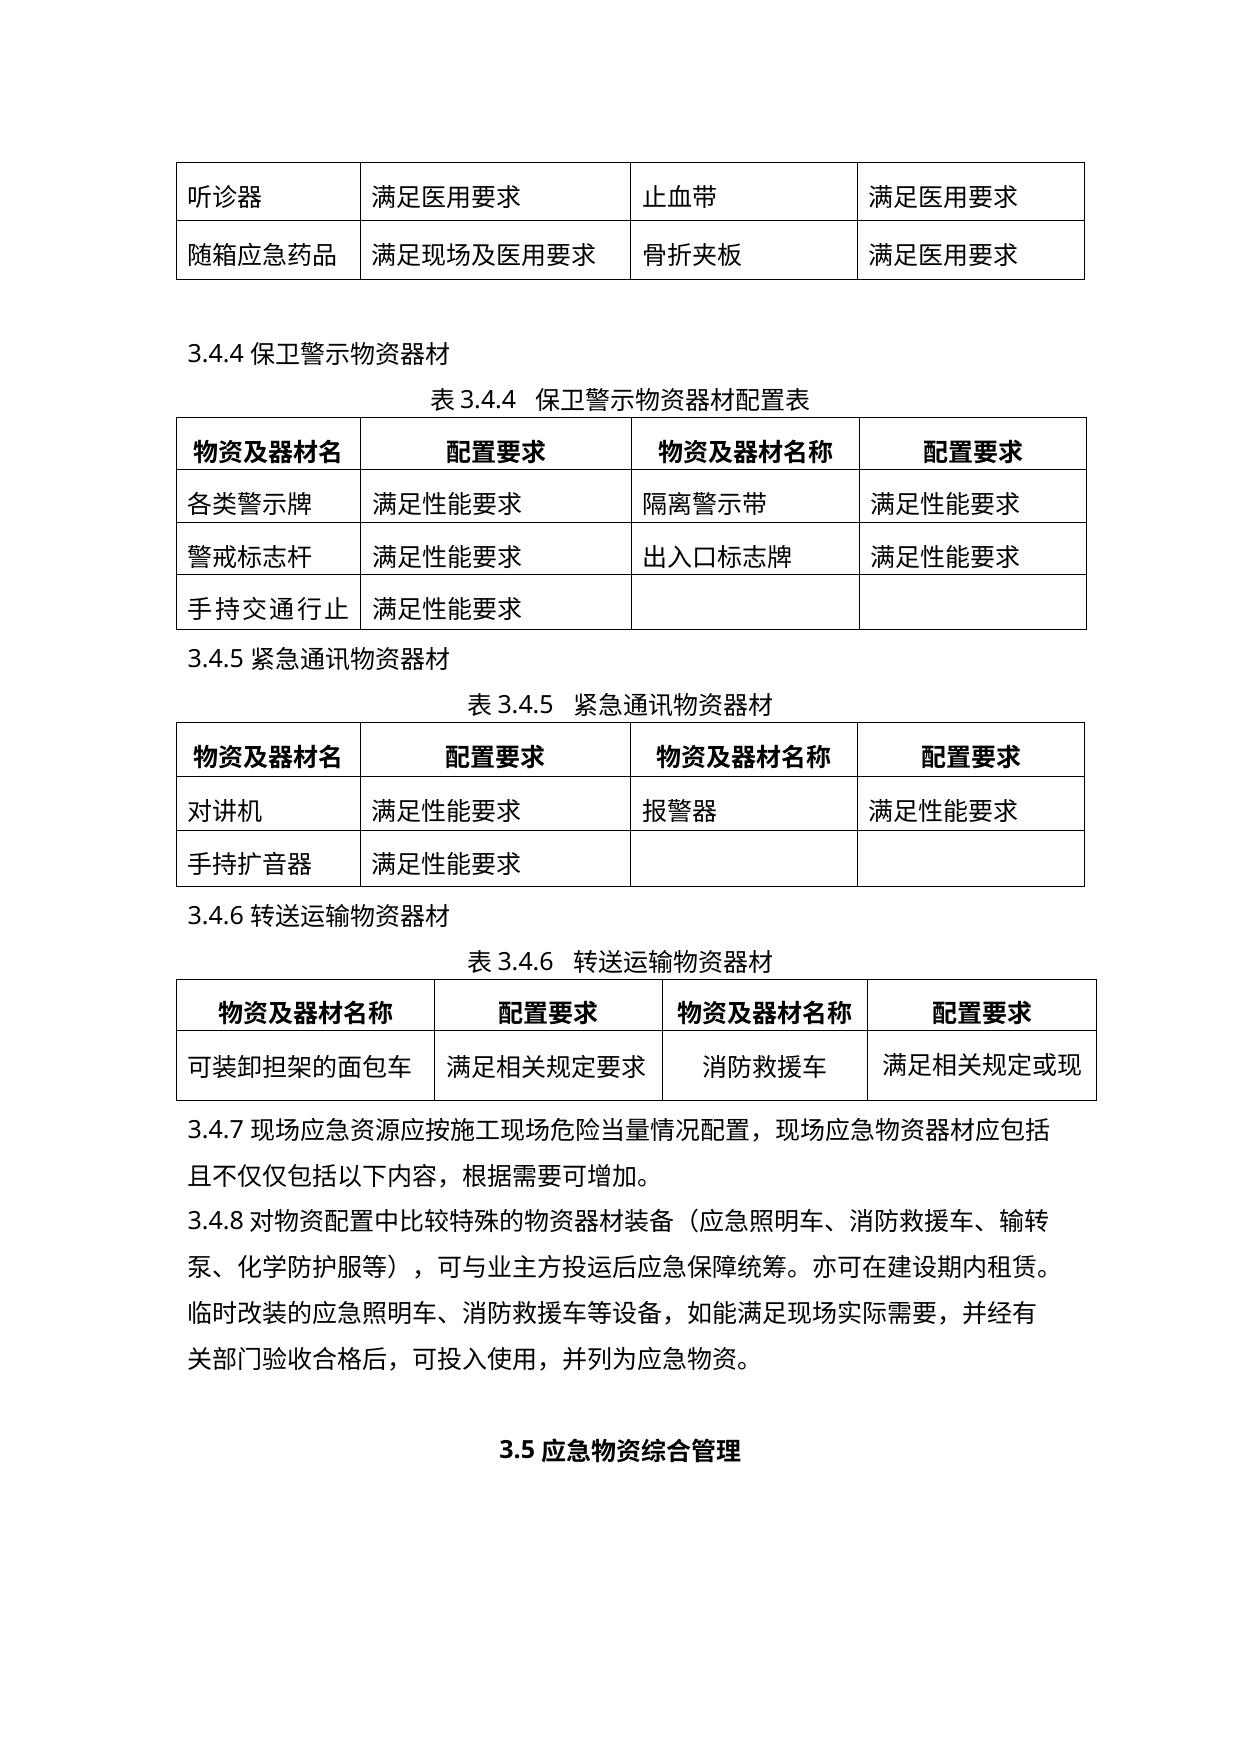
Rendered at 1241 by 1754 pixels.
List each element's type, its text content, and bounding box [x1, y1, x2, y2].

table_cell 满足相关规定或现场要求 [868, 1031, 1096, 1099]
table_cell 满足医用要求 [858, 221, 1084, 278]
table_cell 满足性能要求 [361, 575, 631, 629]
table_cell 警戒标志杆 [177, 523, 360, 574]
text 3.4.7 现场应急资源应按施工现场危险当量情况配置，现场应急物资器材应包括且不仅仅包括以下内容，根据需要可增加。 [187, 1101, 1053, 1192]
table_cell 满足性能要求 [361, 777, 630, 829]
table_header 配置要求 [361, 723, 630, 776]
table_cell 满足性能要求 [860, 470, 1086, 522]
text 3.4.5 紧急通讯物资器材 [187, 630, 1053, 676]
table_cell 满足性能要求 [361, 831, 630, 886]
table_cell 手持扩音器 [177, 831, 360, 886]
table_cell 满足医用要求 [361, 163, 630, 220]
table_cell 报警器 [631, 777, 857, 829]
table_cell 满足性能要求 [361, 470, 631, 522]
table_header 配置要求 [868, 980, 1096, 1030]
text 表3.4.5 紧急通讯物资器材 [187, 676, 1053, 722]
text 表3.4.6 转送运输物资器材 [187, 933, 1053, 978]
table_cell 骨折夹板 [631, 221, 857, 278]
table_cell 听诊器 [177, 163, 360, 220]
table_cell [860, 575, 1086, 629]
table_cell 消防救援车 [663, 1031, 867, 1099]
text 3.4.4 保卫警示物资器材 [187, 325, 1053, 371]
text 3.4.6 转送运输物资器材 [187, 887, 1053, 933]
table_header 物资及器材名称 [177, 418, 360, 469]
table_header 物资及器材名称 [663, 980, 867, 1030]
table_cell 对讲机 [177, 777, 360, 829]
table_cell 随箱应急药品 [177, 221, 360, 278]
table_header 配置要求 [361, 418, 631, 469]
text 3.4.8对物资配置中比较特殊的物资器材装备（应急照明车、消防救援车、输转泵、化学防护服等），可与业主方投运后应急保障统筹。亦可在建设期内租赁。临时改装的应急照明车、消防救援车等设备，如能满足现场实际需要，并经有关部门验收合格后，可投入使用，并列为应急物资。 [187, 1192, 1053, 1376]
table_cell 各类警示牌 [177, 470, 360, 522]
table_cell 满足性能要求 [361, 523, 631, 574]
table_cell [858, 831, 1084, 886]
table_header 配置要求 [435, 980, 662, 1030]
table_cell 止血带 [631, 163, 857, 220]
table_cell 满足医用要求 [858, 163, 1084, 220]
text 表3.4.4 保卫警示物资器材配置表 [187, 371, 1053, 417]
table_cell 满足性能要求 [860, 523, 1086, 574]
table_cell [631, 831, 857, 886]
table_header 物资及器材名称 [177, 980, 434, 1030]
table_cell 满足现场及医用要求 [361, 221, 630, 278]
table_cell [632, 575, 859, 629]
table_header 配置要求 [858, 723, 1084, 776]
text 3.5 应急物资综合管理 [187, 1421, 1053, 1467]
table_cell 满足相关规定要求 [435, 1031, 662, 1099]
table_header 物资及器材名称 [631, 723, 857, 776]
table_cell 可装卸担架的面包车 [177, 1031, 434, 1099]
table_header 物资及器材名称 [632, 418, 859, 469]
table_cell 手持交通行止牌 [177, 575, 360, 629]
table_cell 出入口标志牌 [632, 523, 859, 574]
table_header 配置要求 [860, 418, 1086, 469]
table_header 物资及器材名称 [177, 723, 360, 776]
table_cell 满足性能要求 [858, 777, 1084, 829]
table_cell 隔离警示带 [632, 470, 859, 522]
